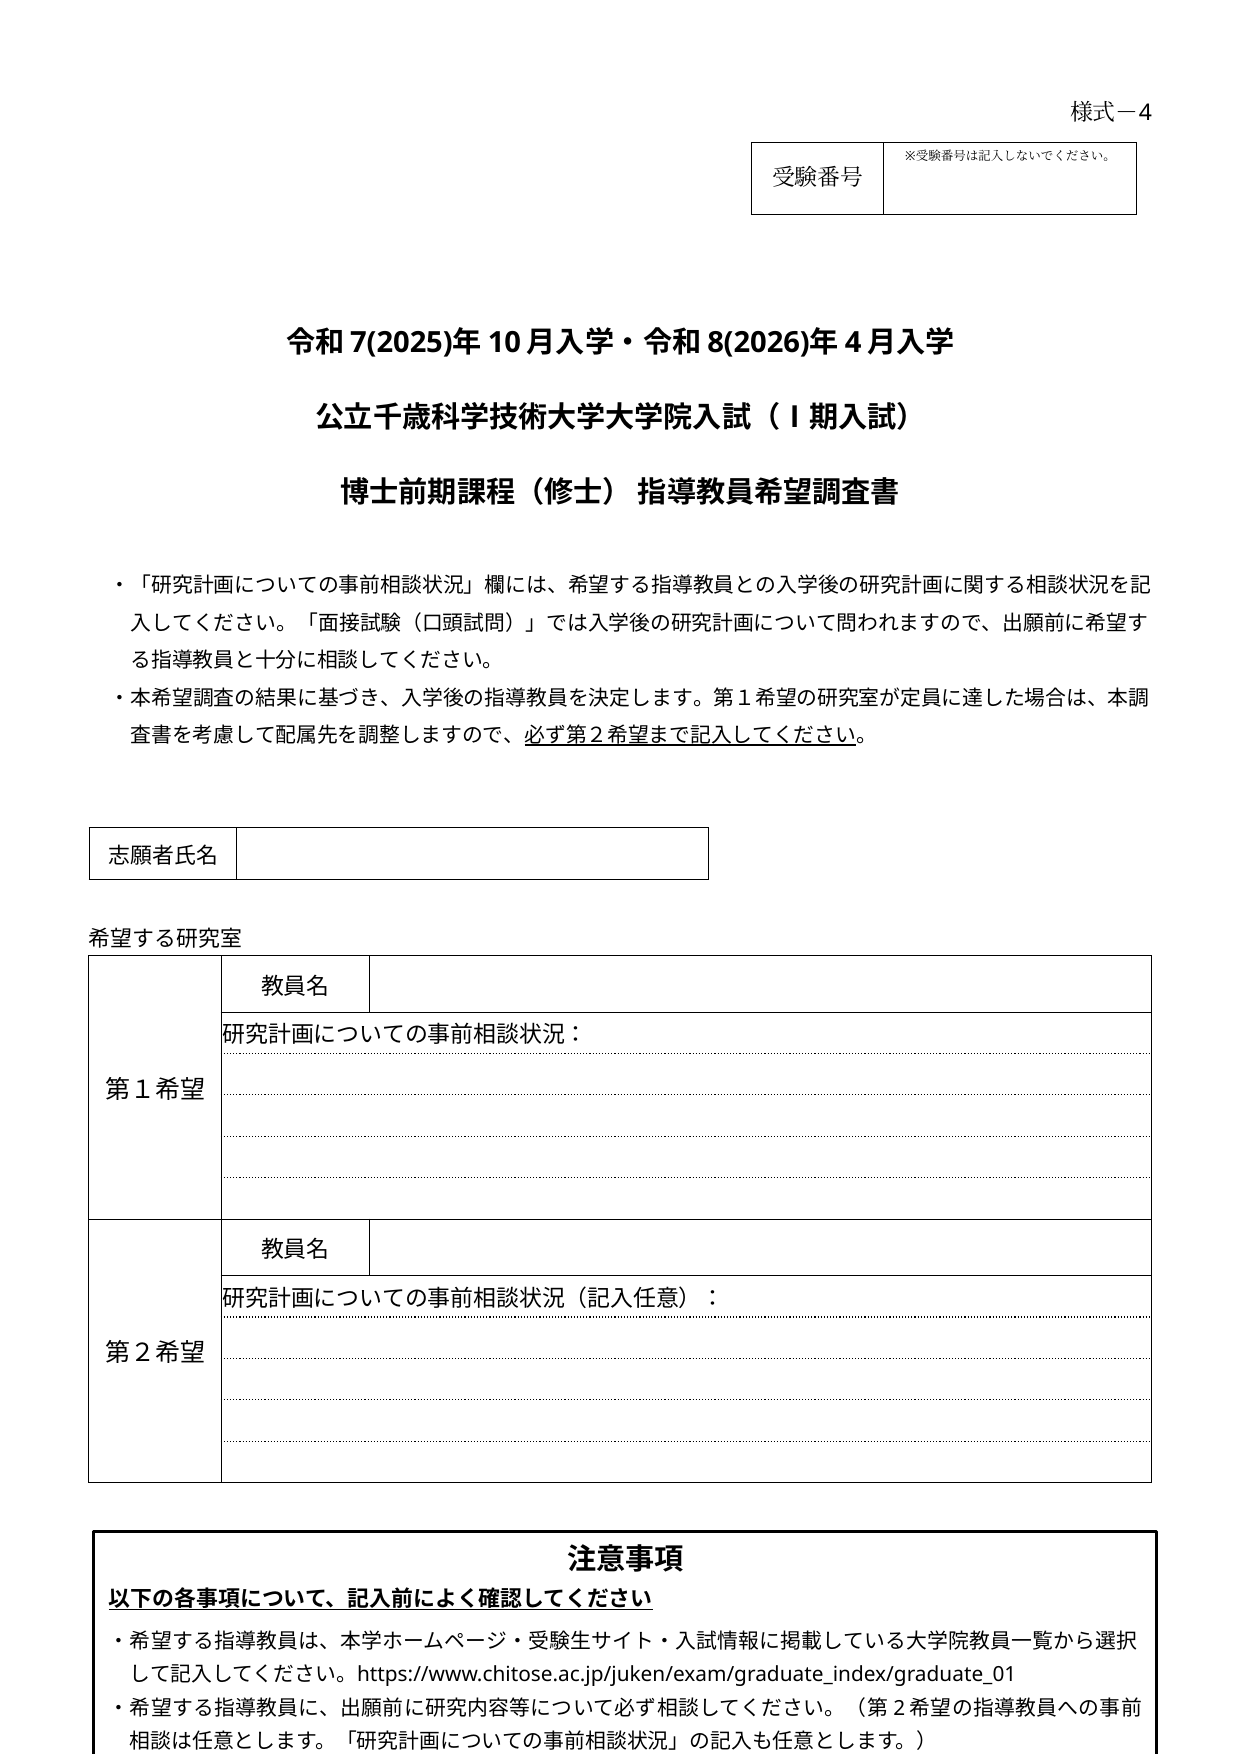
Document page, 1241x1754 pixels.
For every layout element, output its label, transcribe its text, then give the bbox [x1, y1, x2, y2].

table_cell 教員名 [222, 1220, 369, 1275]
table_cell [222, 1053, 1151, 1094]
table_header 受験番号 [752, 143, 883, 214]
table_cell 第２希望 [89, 1220, 221, 1482]
table_header ※受験番号は記入しないでください。 [884, 143, 1136, 214]
text 博士前期課程（修士） 指導教員希望調査書 [89, 452, 1152, 527]
table_cell [370, 1220, 1151, 1275]
table_cell [222, 1441, 1151, 1482]
table_cell 研究計画についての事前相談状況： [222, 1013, 1151, 1053]
table_header [370, 956, 1151, 1012]
text ・本希望調査の結果に基づき、入学後の指導教員を決定します。第１希望の研究室が定員に達した場合は、本調査書を考慮して配属先を調整しますので、必ず第２希望まで記入してください。 [89, 677, 1152, 752]
table_cell [222, 1136, 1151, 1177]
text 希望する研究室 [89, 918, 1152, 955]
table_cell [222, 1399, 1151, 1441]
table_header [237, 828, 708, 879]
table_cell [222, 1177, 1151, 1218]
table_header 教員名 [222, 956, 369, 1012]
table_header 第１希望 [89, 956, 221, 1218]
table_header 志願者氏名 [90, 828, 236, 879]
text 公立千歳科学技術大学大学院入試（Ⅰ期入試） [89, 377, 1152, 452]
table_cell [222, 1358, 1151, 1399]
table_cell [222, 1094, 1151, 1136]
text ・「研究計画についての事前相談状況」欄には、希望する指導教員との入学後の研究計画に関する相談状況を記入してください。「面接試験（口頭試問）」では入学後の研究計画について問われますので、出願前に希望する指導教員と十分に相談してください。 [89, 565, 1152, 677]
table_cell 研究計画についての事前相談状況（記入任意）： [222, 1276, 1151, 1316]
table_cell [222, 1316, 1151, 1358]
text 様式－4 [89, 92, 1152, 129]
text 令和7(2025)年10月入学・令和8(2026)年4月入学 [89, 302, 1152, 377]
